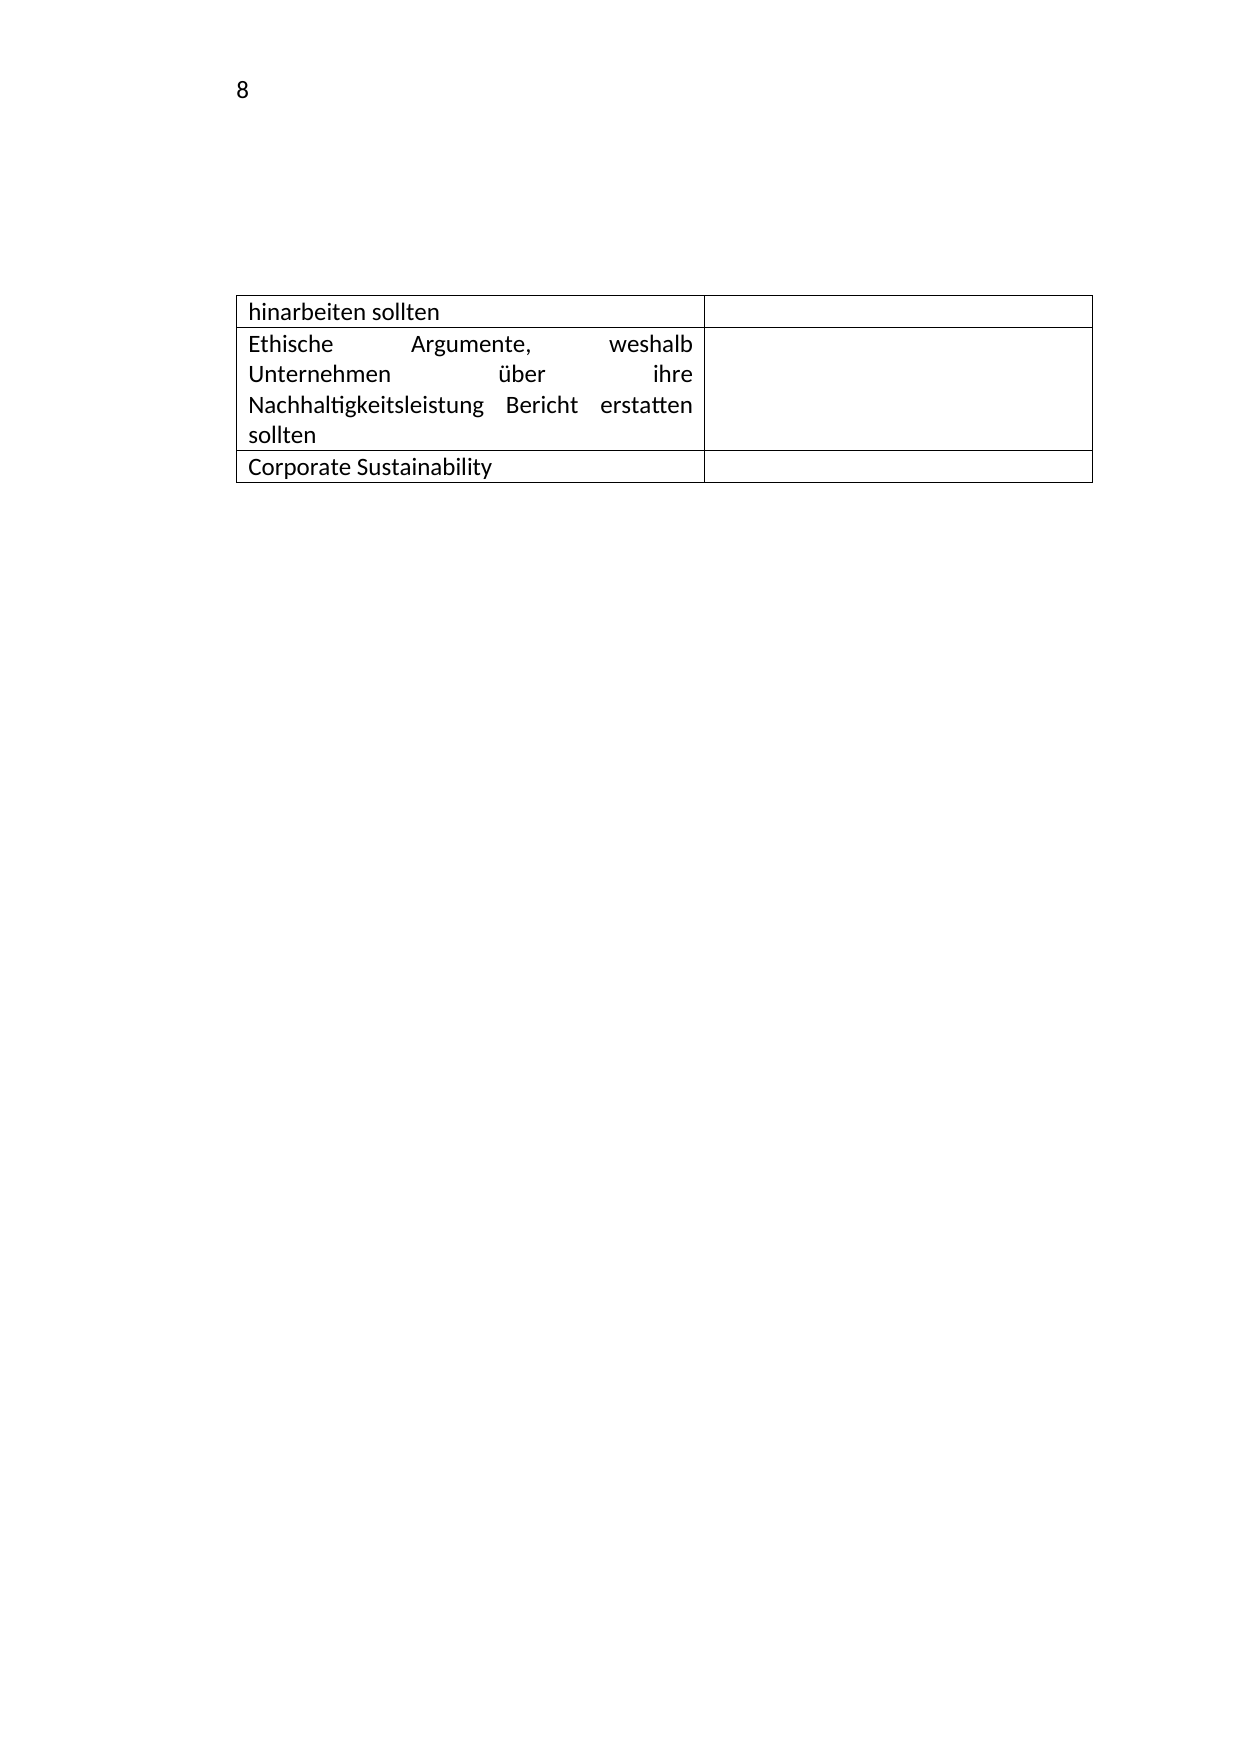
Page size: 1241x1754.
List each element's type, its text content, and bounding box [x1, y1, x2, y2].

table_cell Corporate Sustainability [237, 451, 704, 482]
table_cell [705, 451, 1092, 482]
table_cell Ethische Argumente, weshalb Unternehmen über ihre Nachhaltigkeitsleistung Bericht erstatten sollten [237, 328, 704, 450]
table_cell [705, 328, 1092, 450]
table_cell Wirtschaftliche Argumente, weshalb Unternehmen auf Nachhaltigkeitsziele hinarbeiten sollten [237, 296, 704, 327]
table_cell [705, 296, 1092, 327]
